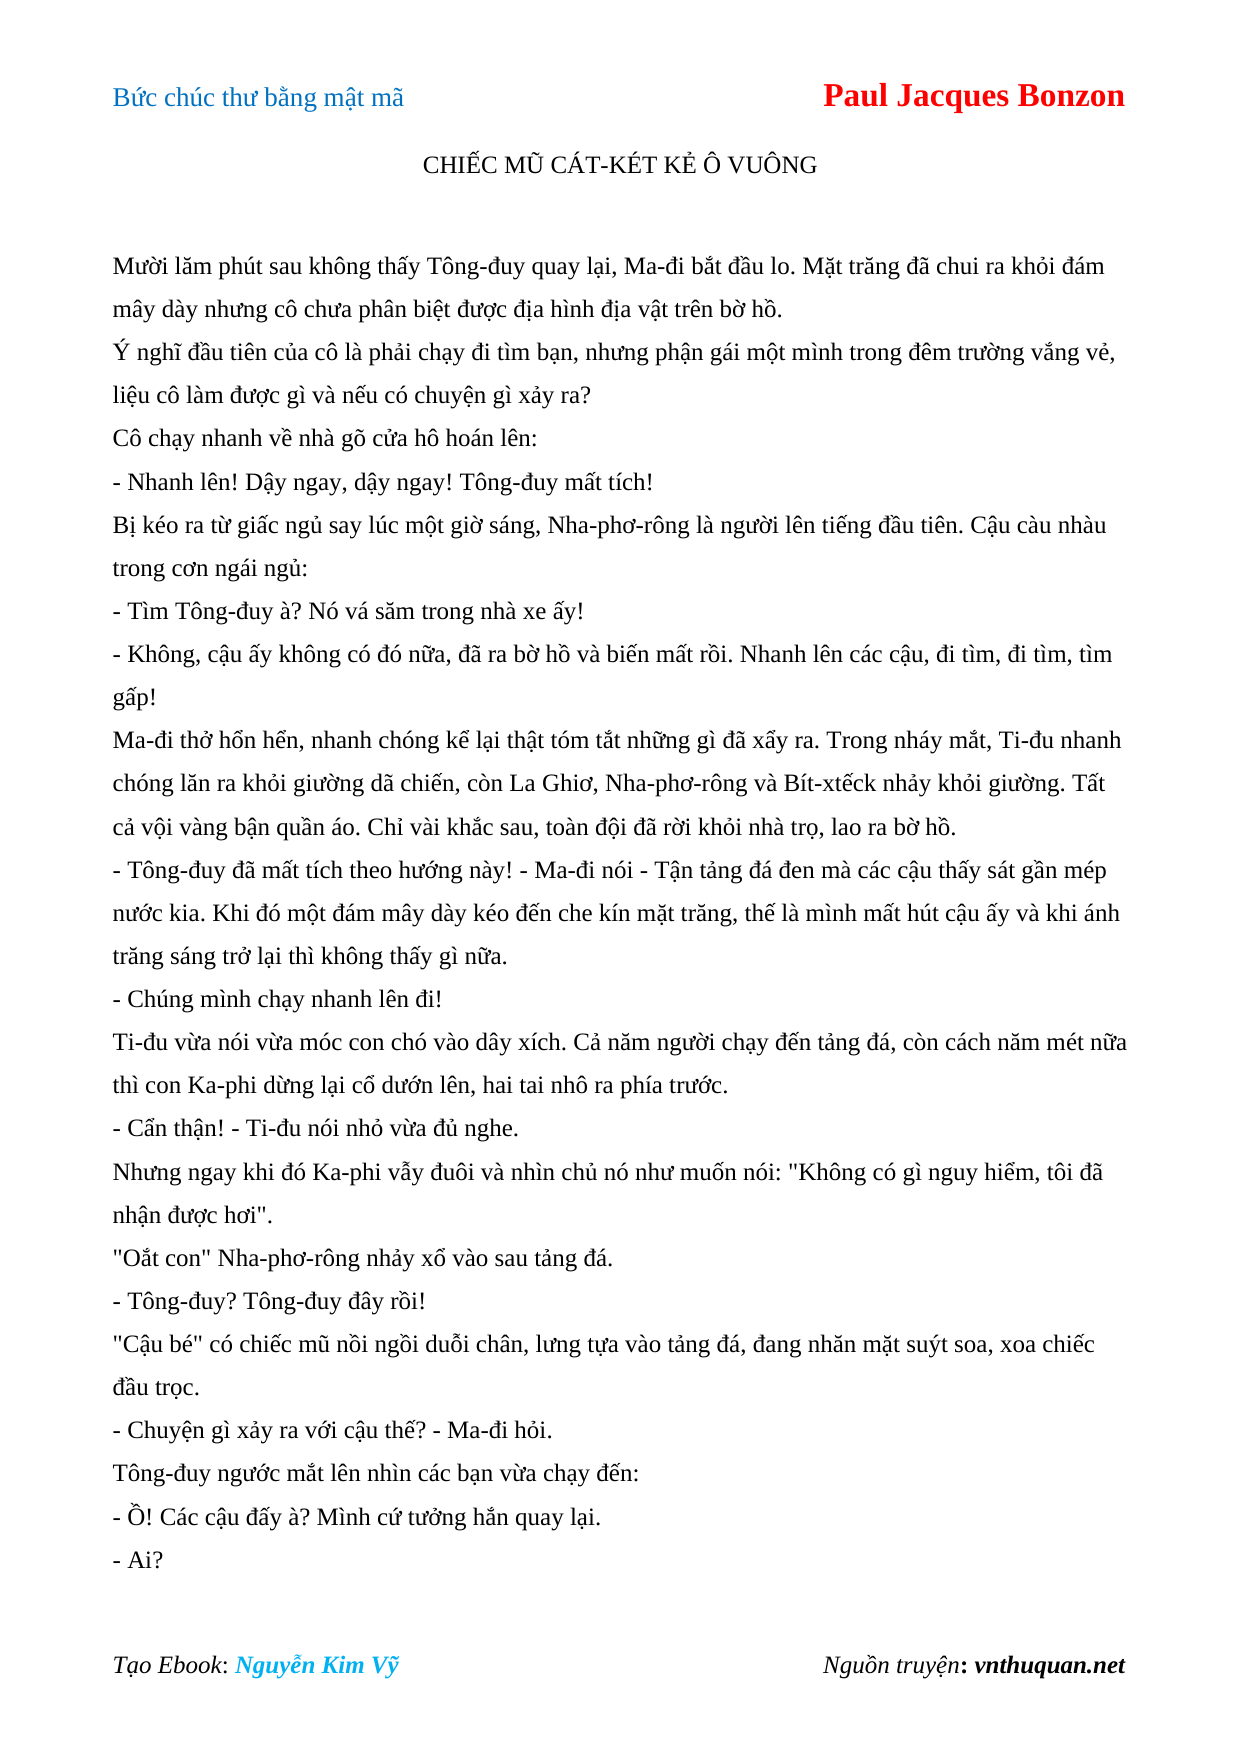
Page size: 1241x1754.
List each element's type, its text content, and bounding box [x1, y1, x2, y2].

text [112, 208, 1128, 1573]
text CHIẾC MŨ CÁT-KÉT KẺ Ô VUÔNG [112, 150, 1128, 179]
